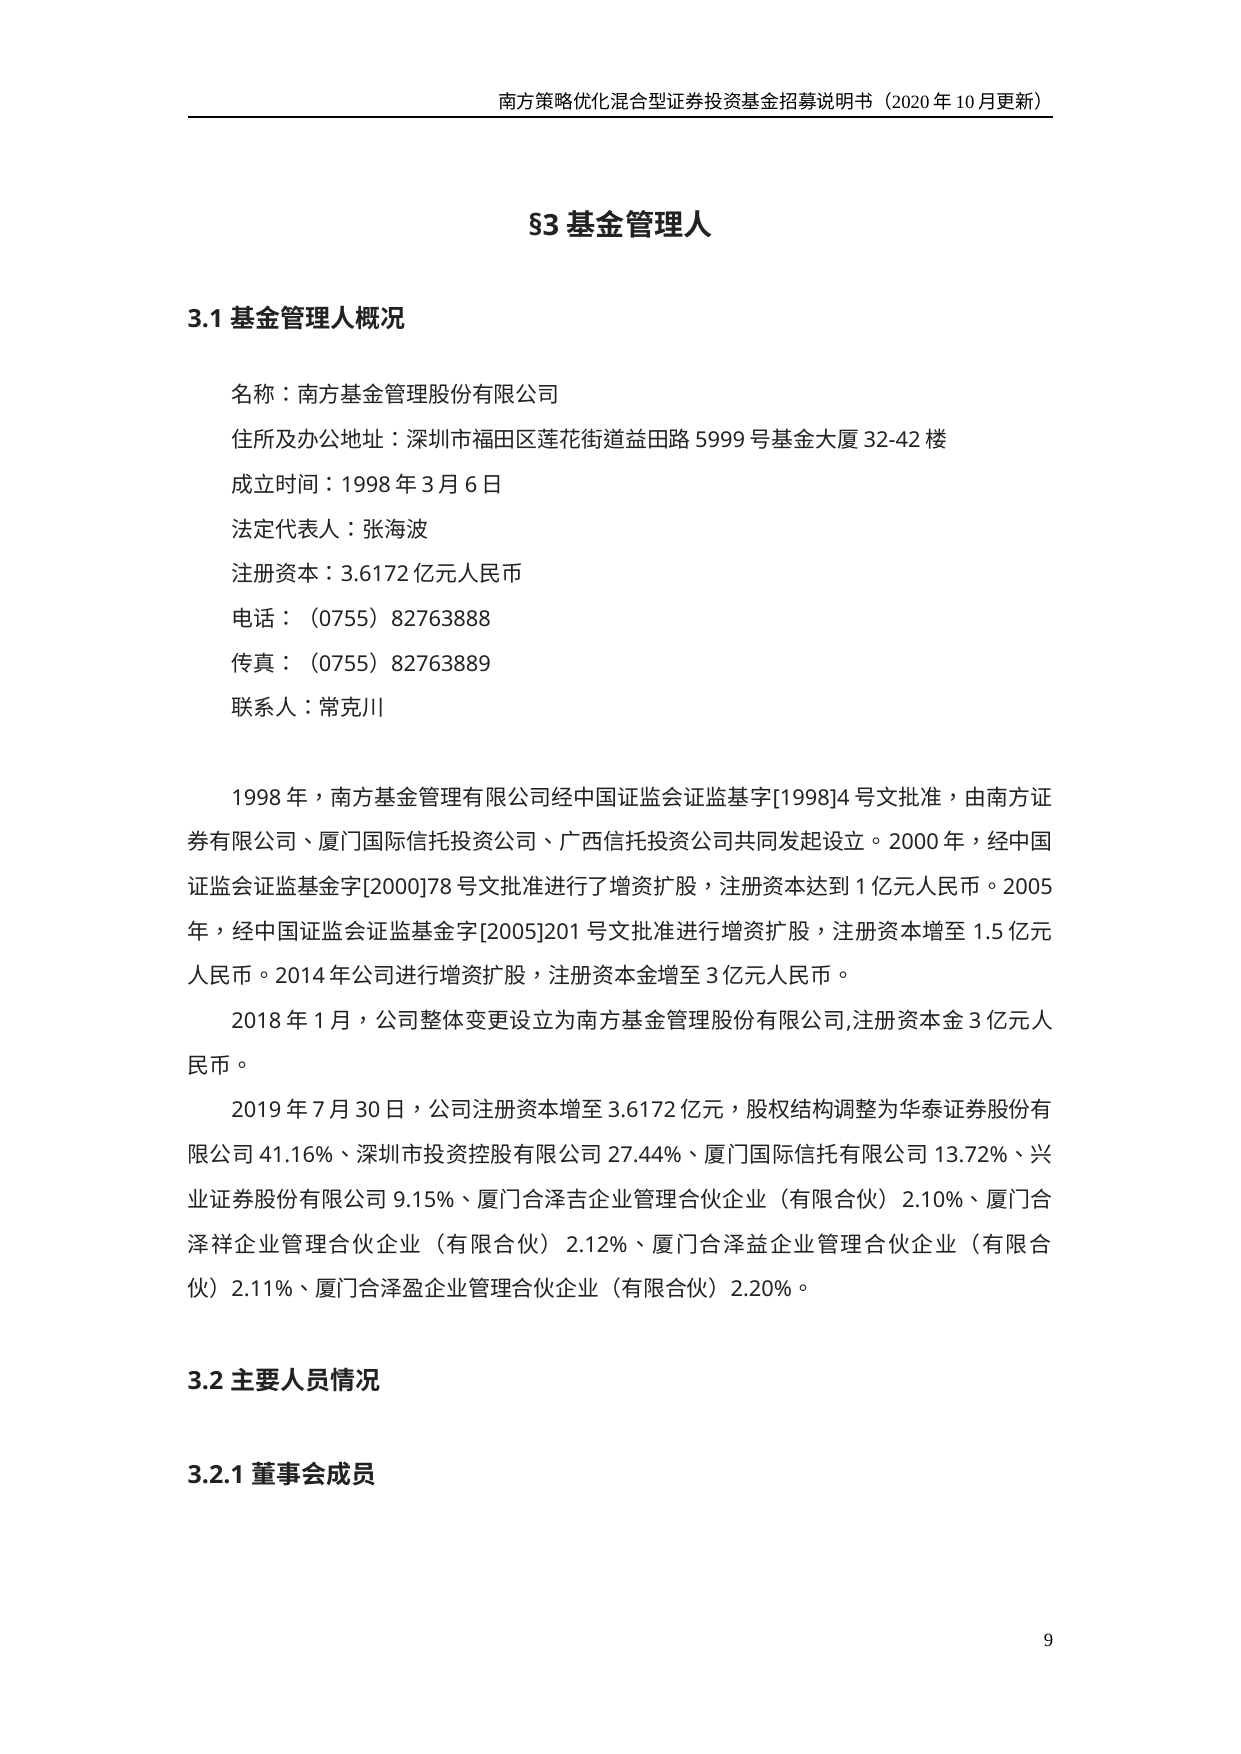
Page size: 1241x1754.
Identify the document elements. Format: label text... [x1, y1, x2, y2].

text 注册资本：3.6172亿元人民币 [187, 558, 1053, 588]
text 3.2 主要人员情况 [187, 1347, 1053, 1412]
text 2019年7月30日，公司注册资本增至3.6172亿元，股权结构调整为华泰证券股份有限公司41.16%、深圳市投资控股有限公司27.44%、厦门国际信托有限公司13.72%、兴业证券股份有限公司9.15%、厦门合泽吉企业管理合伙企业（有限合伙）2.10%、厦门合泽祥企业管理合伙企业（有限合伙）2.12%、厦门合泽益企业管理合伙企业（有限合伙）2.11%、厦门合泽盈企业管理合伙企业（有限合伙）2.20%。 [187, 1094, 1053, 1303]
text 住所及办公地址：深圳市福田区莲花街道益田路5999号基金大厦32-42楼 [187, 424, 1053, 454]
text 3.1 基金管理人概况 [187, 285, 1053, 350]
text 联系人：常克川 [187, 692, 1053, 722]
text 法定代表人：张海波 [187, 513, 1053, 543]
text 名称：南方基金管理股份有限公司 [187, 379, 1053, 409]
text 电话：（0755）82763888 [187, 603, 1053, 633]
text 传真：（0755）82763889 [187, 648, 1053, 677]
text 成立时间：1998年3月6日 [187, 469, 1053, 499]
text 3.2.1 董事会成员 [187, 1441, 1053, 1506]
text 1998年，南方基金管理有限公司经中国证监会证监基字[1998]4号文批准，由南方证券有限公司、厦门国际信托投资公司、广西信托投资公司共同发起设立。2000年，经中国证监会证监基金字[2000]78号文批准进行了增资扩股，注册资本达到1亿元人民币。2005年，经中国证监会证监基金字[2005]201号文批准进行增资扩股，注册资本增至1.5亿元人民币。2014年公司进行增资扩股，注册资本金增至3亿元人民币。 [187, 782, 1053, 990]
text 2018年1月，公司整体变更设立为南方基金管理股份有限公司,注册资本金3亿元人民币。 [187, 1005, 1053, 1079]
text §3 基金管理人 [187, 191, 1053, 256]
